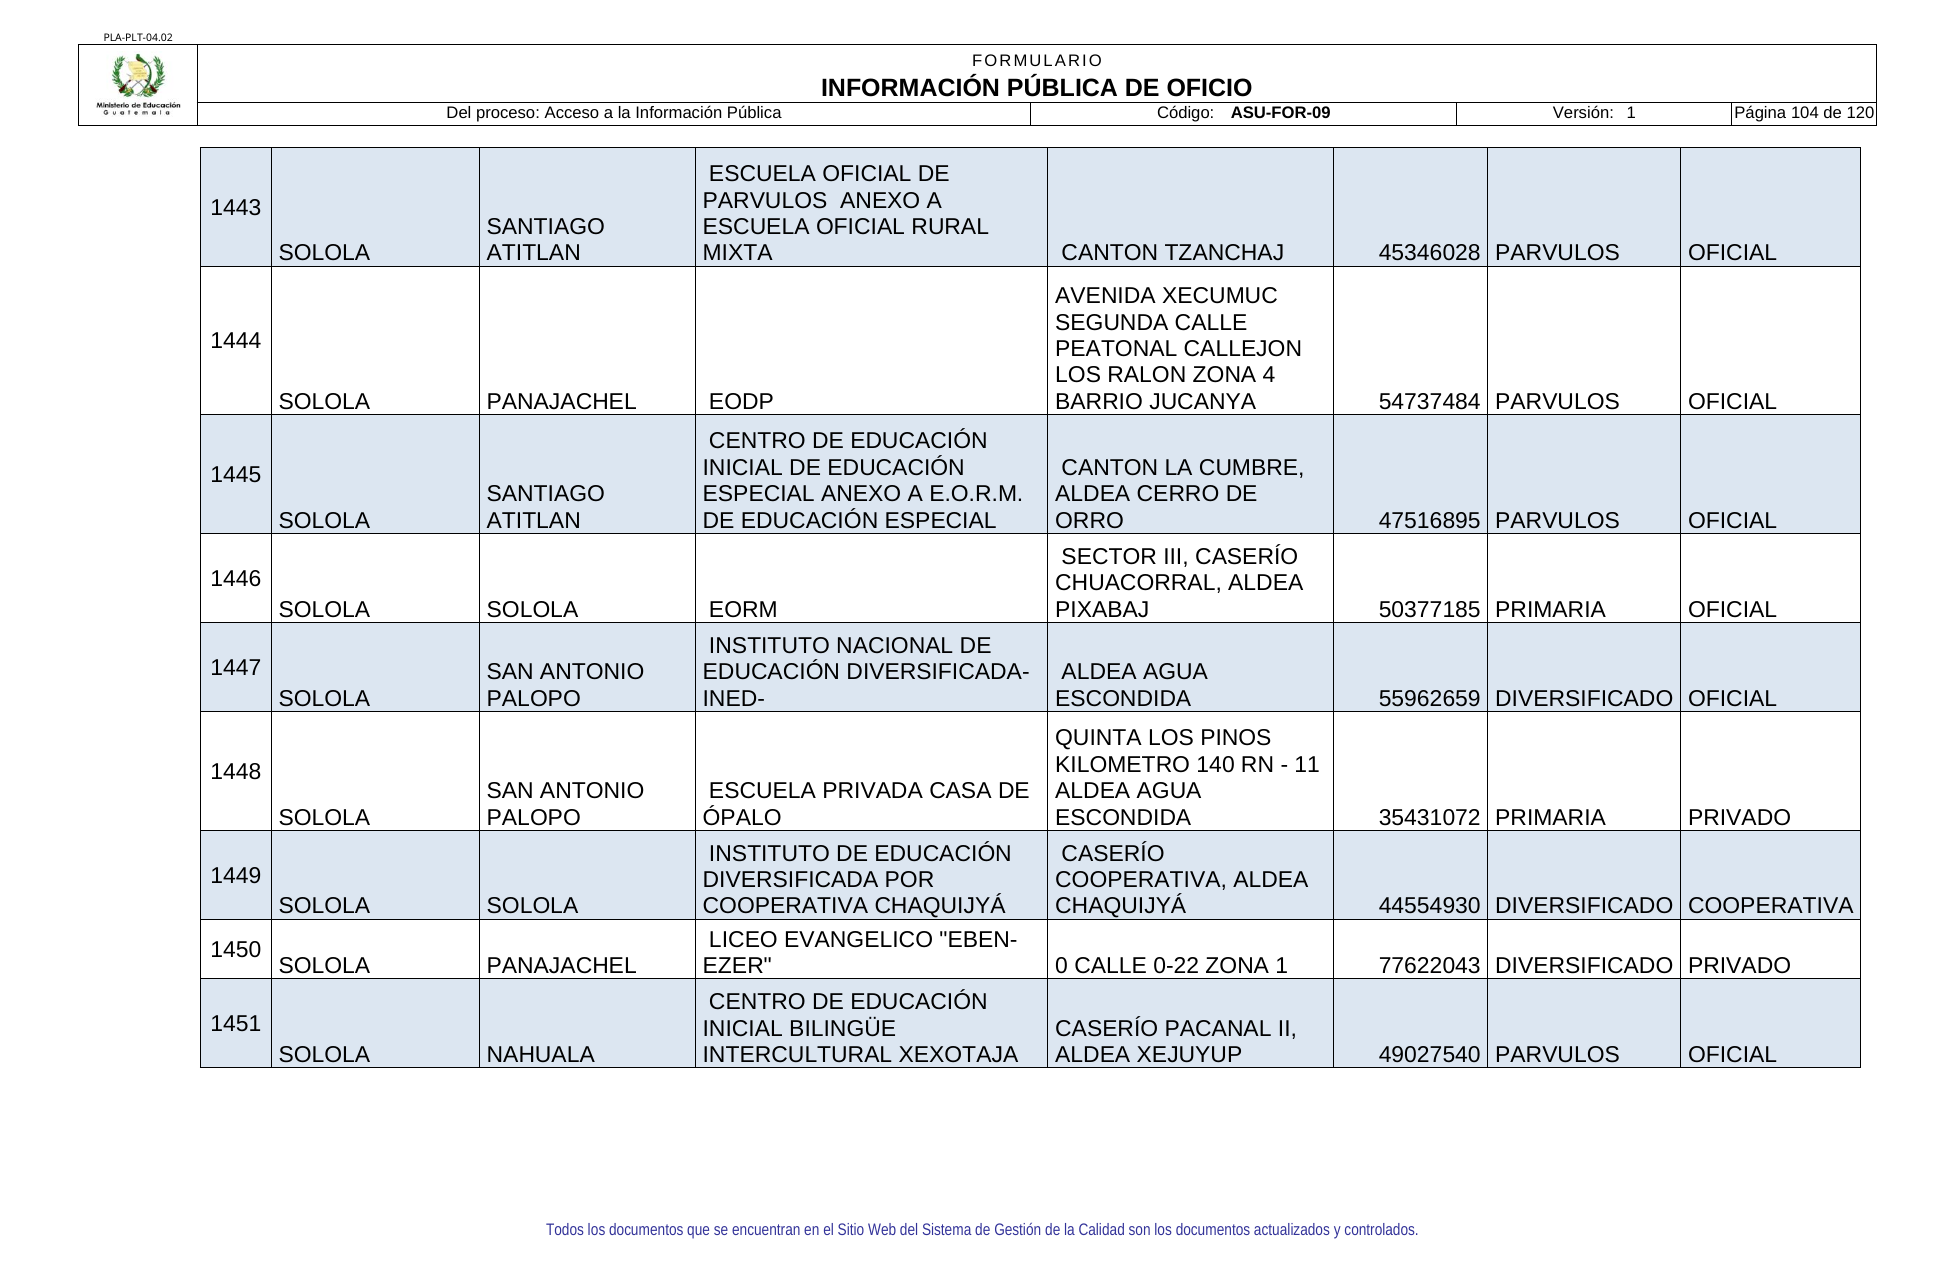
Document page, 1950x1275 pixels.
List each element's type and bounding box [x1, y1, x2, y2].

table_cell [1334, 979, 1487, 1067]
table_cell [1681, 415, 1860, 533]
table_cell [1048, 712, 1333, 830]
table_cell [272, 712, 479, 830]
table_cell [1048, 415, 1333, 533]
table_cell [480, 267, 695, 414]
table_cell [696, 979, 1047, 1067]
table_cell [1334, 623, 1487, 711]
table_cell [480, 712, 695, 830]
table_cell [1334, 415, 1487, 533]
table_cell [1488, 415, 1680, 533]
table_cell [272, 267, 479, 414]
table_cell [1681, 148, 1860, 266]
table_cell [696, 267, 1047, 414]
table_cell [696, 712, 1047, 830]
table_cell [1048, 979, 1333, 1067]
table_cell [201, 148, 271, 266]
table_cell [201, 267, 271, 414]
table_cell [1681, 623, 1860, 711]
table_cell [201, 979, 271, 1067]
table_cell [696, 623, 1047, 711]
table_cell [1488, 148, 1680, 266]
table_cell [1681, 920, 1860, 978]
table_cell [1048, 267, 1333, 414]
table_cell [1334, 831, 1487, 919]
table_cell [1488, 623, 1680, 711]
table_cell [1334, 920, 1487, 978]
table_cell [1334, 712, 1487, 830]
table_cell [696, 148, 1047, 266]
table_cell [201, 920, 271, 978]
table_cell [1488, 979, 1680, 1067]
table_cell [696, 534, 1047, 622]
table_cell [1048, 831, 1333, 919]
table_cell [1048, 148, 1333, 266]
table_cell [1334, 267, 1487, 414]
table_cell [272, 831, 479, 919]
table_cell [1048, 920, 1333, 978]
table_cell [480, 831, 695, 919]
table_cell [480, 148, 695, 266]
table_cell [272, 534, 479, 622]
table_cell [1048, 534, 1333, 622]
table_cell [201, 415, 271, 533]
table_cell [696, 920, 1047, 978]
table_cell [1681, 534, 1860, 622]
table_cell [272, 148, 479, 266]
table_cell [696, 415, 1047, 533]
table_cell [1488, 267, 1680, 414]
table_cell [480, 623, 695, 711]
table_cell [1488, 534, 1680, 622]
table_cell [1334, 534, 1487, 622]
picture [95, 51, 181, 117]
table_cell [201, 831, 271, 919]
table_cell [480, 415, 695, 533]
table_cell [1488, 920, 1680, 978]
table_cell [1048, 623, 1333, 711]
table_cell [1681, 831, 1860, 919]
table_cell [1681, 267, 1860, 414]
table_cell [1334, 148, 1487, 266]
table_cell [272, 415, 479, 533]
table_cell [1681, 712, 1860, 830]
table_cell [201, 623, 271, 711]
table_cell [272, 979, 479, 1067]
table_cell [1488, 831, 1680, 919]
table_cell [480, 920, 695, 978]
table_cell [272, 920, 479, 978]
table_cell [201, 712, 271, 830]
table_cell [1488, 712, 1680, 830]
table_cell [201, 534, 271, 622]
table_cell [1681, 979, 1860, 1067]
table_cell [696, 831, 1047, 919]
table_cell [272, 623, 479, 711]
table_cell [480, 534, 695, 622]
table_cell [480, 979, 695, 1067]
